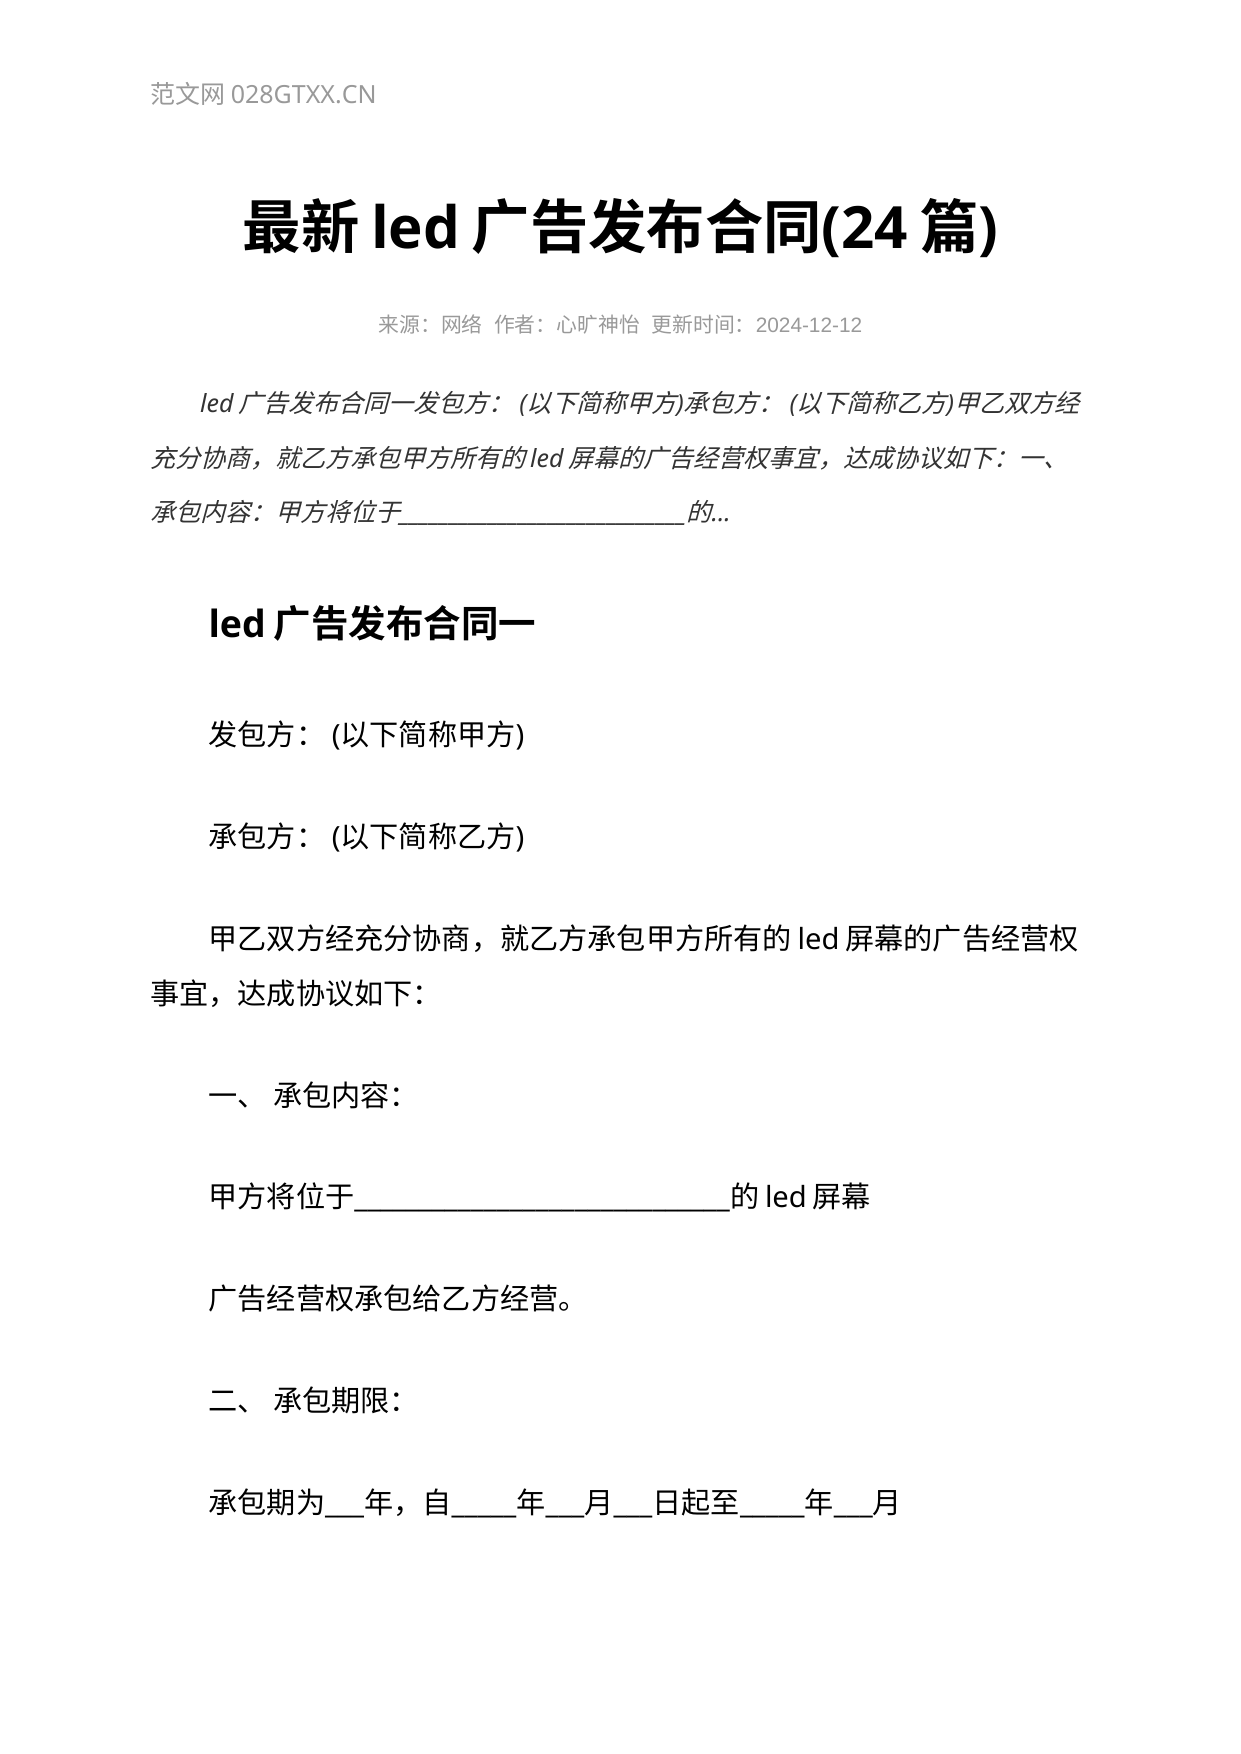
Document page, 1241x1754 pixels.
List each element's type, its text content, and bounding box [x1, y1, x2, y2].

text 二、 承包期限： [150, 1378, 1090, 1420]
text 来源：网络 作者：心旷神怡 更新时间：2024-12-12 [150, 313, 1090, 337]
text 发包方： (以下简称甲方) [150, 711, 1090, 754]
text 一、 承包内容： [150, 1072, 1090, 1114]
text led广告发布合同一发包方： (以下简称甲方)承包方： (以下简称乙方)甲乙双方经充分协商，就乙方承包甲方所有的led屏幕的广告经营权事宜，达成协议如下：一、 承包内容：甲方将位于_____________________________的... [150, 384, 1090, 529]
text 甲乙双方经充分协商，就乙方承包甲方所有的led屏幕的广告经营权事宜，达成协议如下： [150, 915, 1090, 1013]
text 承包方： (以下简称乙方) [150, 813, 1090, 856]
text led广告发布合同一 [150, 594, 1090, 648]
text 承包期为___年，自_____年___月___日起至_____年___月 [150, 1479, 1090, 1522]
text 广告经营权承包给乙方经营。 [150, 1276, 1090, 1318]
text 甲方将位于_____________________________的led屏幕 [150, 1174, 1090, 1216]
subtitle 最新led广告发布合同(24篇) [150, 181, 1090, 266]
